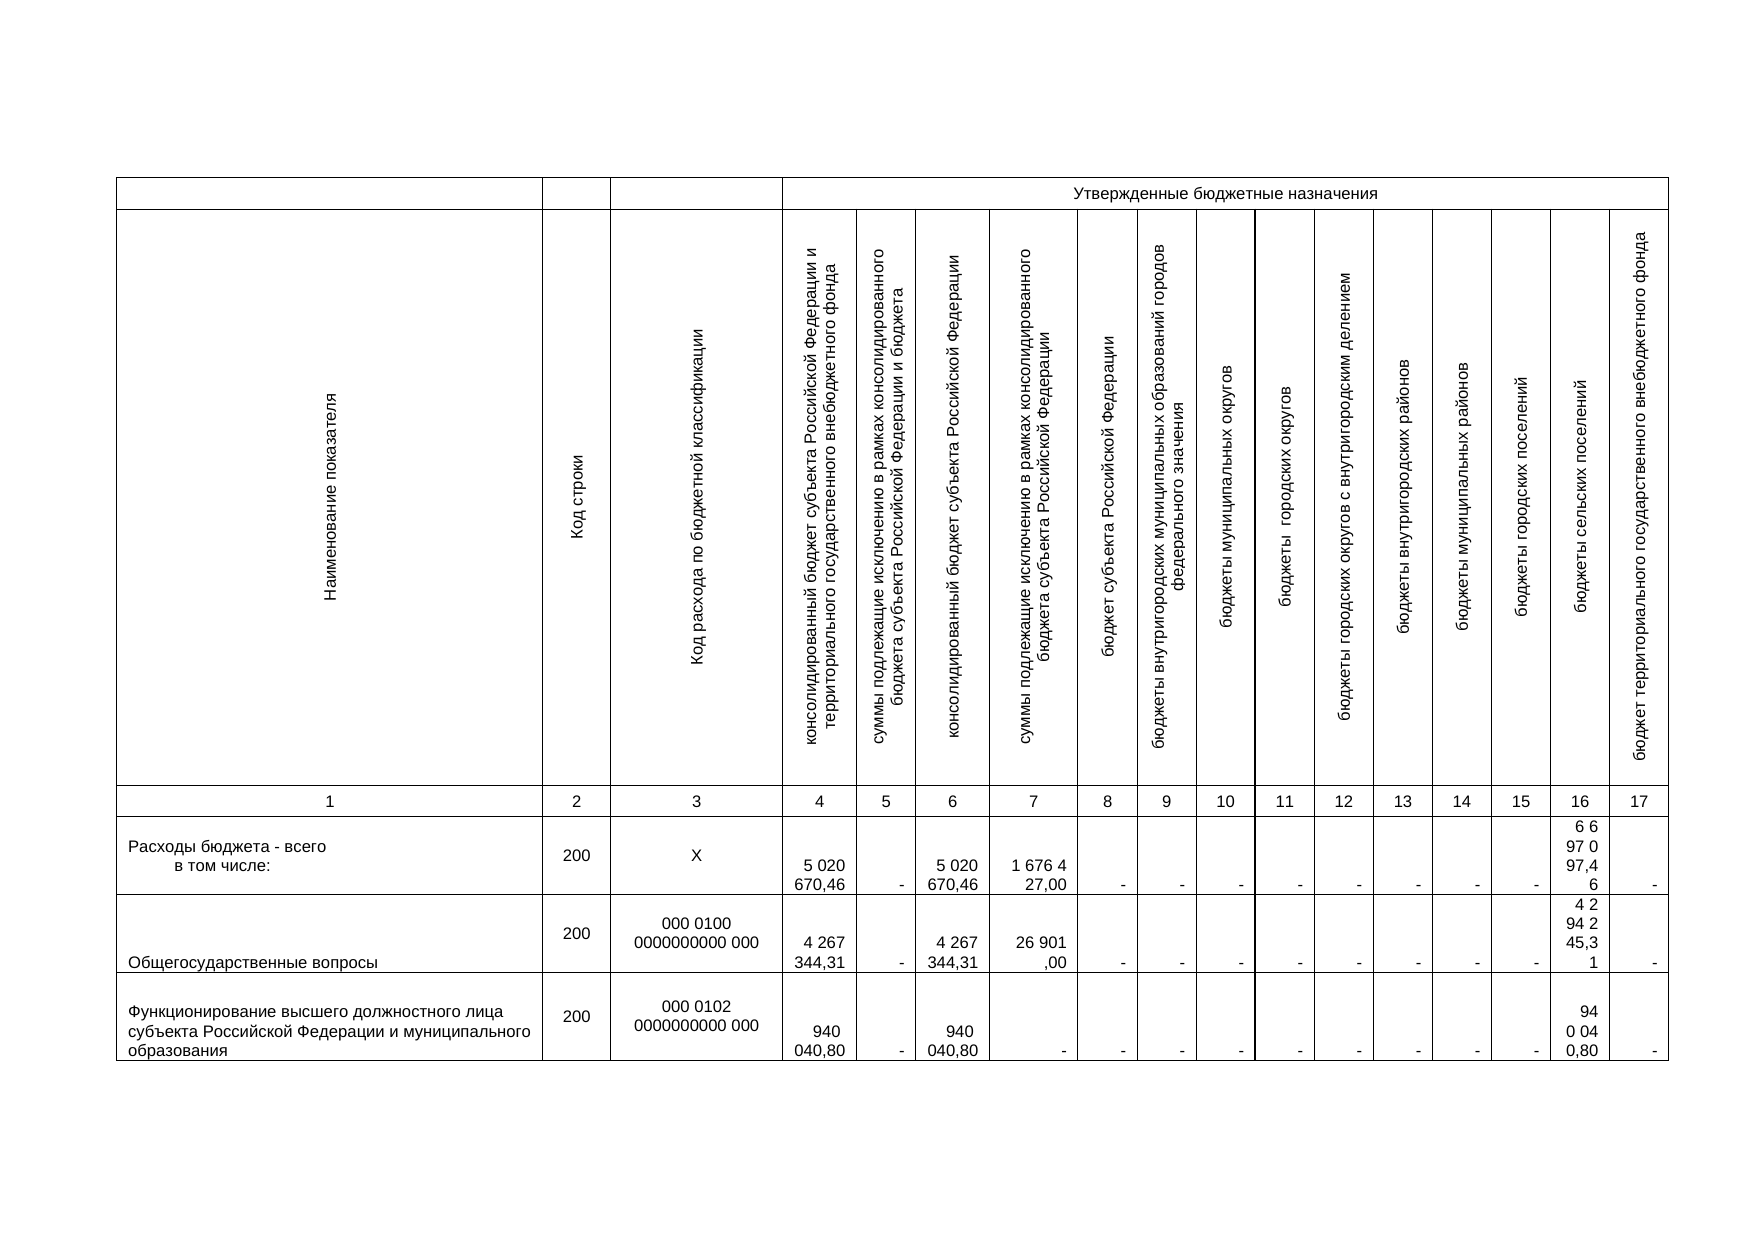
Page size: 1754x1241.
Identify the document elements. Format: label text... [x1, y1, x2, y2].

table_cell 16 [1551, 786, 1609, 816]
table_cell Код расхода по бюджетной классификации [611, 210, 782, 785]
table_cell - [1433, 973, 1491, 1060]
table_cell - [1256, 895, 1314, 972]
table_cell 3 [611, 786, 782, 816]
table_cell - [1433, 817, 1491, 894]
table_cell 8 [1078, 786, 1137, 816]
table_cell Расходы бюджета - всего в том числе: [117, 817, 542, 894]
table_cell - [1138, 973, 1196, 1060]
table_cell - [857, 817, 915, 894]
table_cell бюджеты муниципальных округов [1197, 210, 1254, 785]
table_cell - [1138, 895, 1196, 972]
table_cell - [1610, 895, 1668, 972]
table_cell - [1610, 973, 1668, 1060]
table_cell - [1374, 817, 1432, 894]
table_cell - [1197, 817, 1254, 894]
table_cell бюджеты городских округов с внутригородским делением [1315, 210, 1373, 785]
table_cell - [1492, 895, 1550, 972]
table_cell - [857, 895, 915, 972]
table_cell - [1197, 973, 1254, 1060]
table_cell - [857, 973, 915, 1060]
table_cell суммы подлежащие исключению в рамках консолидированного бюджета субъекта Российской Федерации и бюджета территориального государственного внебюджетного фонда [857, 210, 915, 785]
table_cell 5 020 670,46 [783, 817, 856, 894]
table_cell Функционирование высшего должностного лица субъекта Российской Федерации и муниципального образования [117, 973, 542, 1060]
table_cell - [1315, 973, 1373, 1060]
table_cell 15 [1492, 786, 1550, 816]
table_cell 26 901,00 [990, 895, 1077, 972]
table_cell - [1078, 817, 1137, 894]
table_cell Код строки [543, 210, 610, 785]
table_cell 200 [543, 817, 610, 894]
table_cell 1 [117, 786, 542, 816]
table_cell 11 [1256, 786, 1314, 816]
table_cell [117, 178, 542, 208]
table_cell бюджет субъекта Российской Федерации [1078, 210, 1137, 785]
table_cell - [1138, 817, 1196, 894]
table_cell бюджеты внутригородских районов [1374, 210, 1432, 785]
table_cell 12 [1315, 786, 1373, 816]
table_cell бюджеты городских поселений [1492, 210, 1550, 785]
table_cell - [1197, 895, 1254, 972]
table_cell - [1492, 817, 1550, 894]
table_cell консолидированный бюджет субъекта Российской Федерации и территориального государственного внебюджетного фонда [783, 210, 856, 785]
table_cell 1 676 427,00 [990, 817, 1077, 894]
table_cell бюджеты сельских поселений [1551, 210, 1609, 785]
table_cell бюджет территориального государственного внебюджетного фонда [1610, 210, 1668, 785]
table_cell 6 [916, 786, 989, 816]
table_cell консолидированный бюджет субъекта Российской Федерации [916, 210, 989, 785]
table_cell 000 0100 0000000000 000 [611, 895, 782, 972]
table_cell [611, 178, 782, 208]
table_cell 4 267 344,31 [916, 895, 989, 972]
table_cell Утвержденные бюджетные назначения [783, 178, 1668, 208]
table_cell 940 040,80 [783, 973, 856, 1060]
table_cell [543, 178, 610, 208]
table_cell Наименование показателя [117, 210, 542, 785]
table_cell бюджеты городских округов [1256, 210, 1314, 785]
table_cell 7 [990, 786, 1077, 816]
table_cell - [1256, 817, 1314, 894]
table_cell - [990, 973, 1077, 1060]
table_cell 14 [1433, 786, 1491, 816]
table_cell - [1374, 973, 1432, 1060]
table_cell - [1256, 973, 1314, 1060]
table_cell 6 697 097,46 [1551, 817, 1609, 894]
table_cell - [1078, 895, 1137, 972]
table_cell 4 267 344,31 [783, 895, 856, 972]
table_cell 4 294 245,31 [1551, 895, 1609, 972]
table_cell - [1433, 895, 1491, 972]
table_cell бюджеты муниципальных районов [1433, 210, 1491, 785]
table_cell 17 [1610, 786, 1668, 816]
table_cell 940 040,80 [1551, 973, 1609, 1060]
table_cell 2 [543, 786, 610, 816]
table_cell 940 040,80 [916, 973, 989, 1060]
table_cell 10 [1197, 786, 1254, 816]
table_cell - [1610, 817, 1668, 894]
table_cell суммы подлежащие исключению в рамках консолидированного бюджета субъекта Российской Федерации [990, 210, 1077, 785]
table_cell 200 [543, 973, 610, 1060]
table_cell 13 [1374, 786, 1432, 816]
table_cell бюджеты внутригородских муниципальных образований городов федерального значения [1138, 210, 1196, 785]
table_cell - [1374, 895, 1432, 972]
table_cell - [1315, 817, 1373, 894]
table_cell 200 [543, 895, 610, 972]
table_cell 4 [783, 786, 856, 816]
table_cell Общегосударственные вопросы [117, 895, 542, 972]
table_cell - [1492, 973, 1550, 1060]
table_cell - [1315, 895, 1373, 972]
table_cell - [1078, 973, 1137, 1060]
table_cell 5 [857, 786, 915, 816]
table_cell 9 [1138, 786, 1196, 816]
table_cell 5 020 670,46 [916, 817, 989, 894]
table_cell Х [611, 817, 782, 894]
table_cell 000 0102 0000000000 000 [611, 973, 782, 1060]
